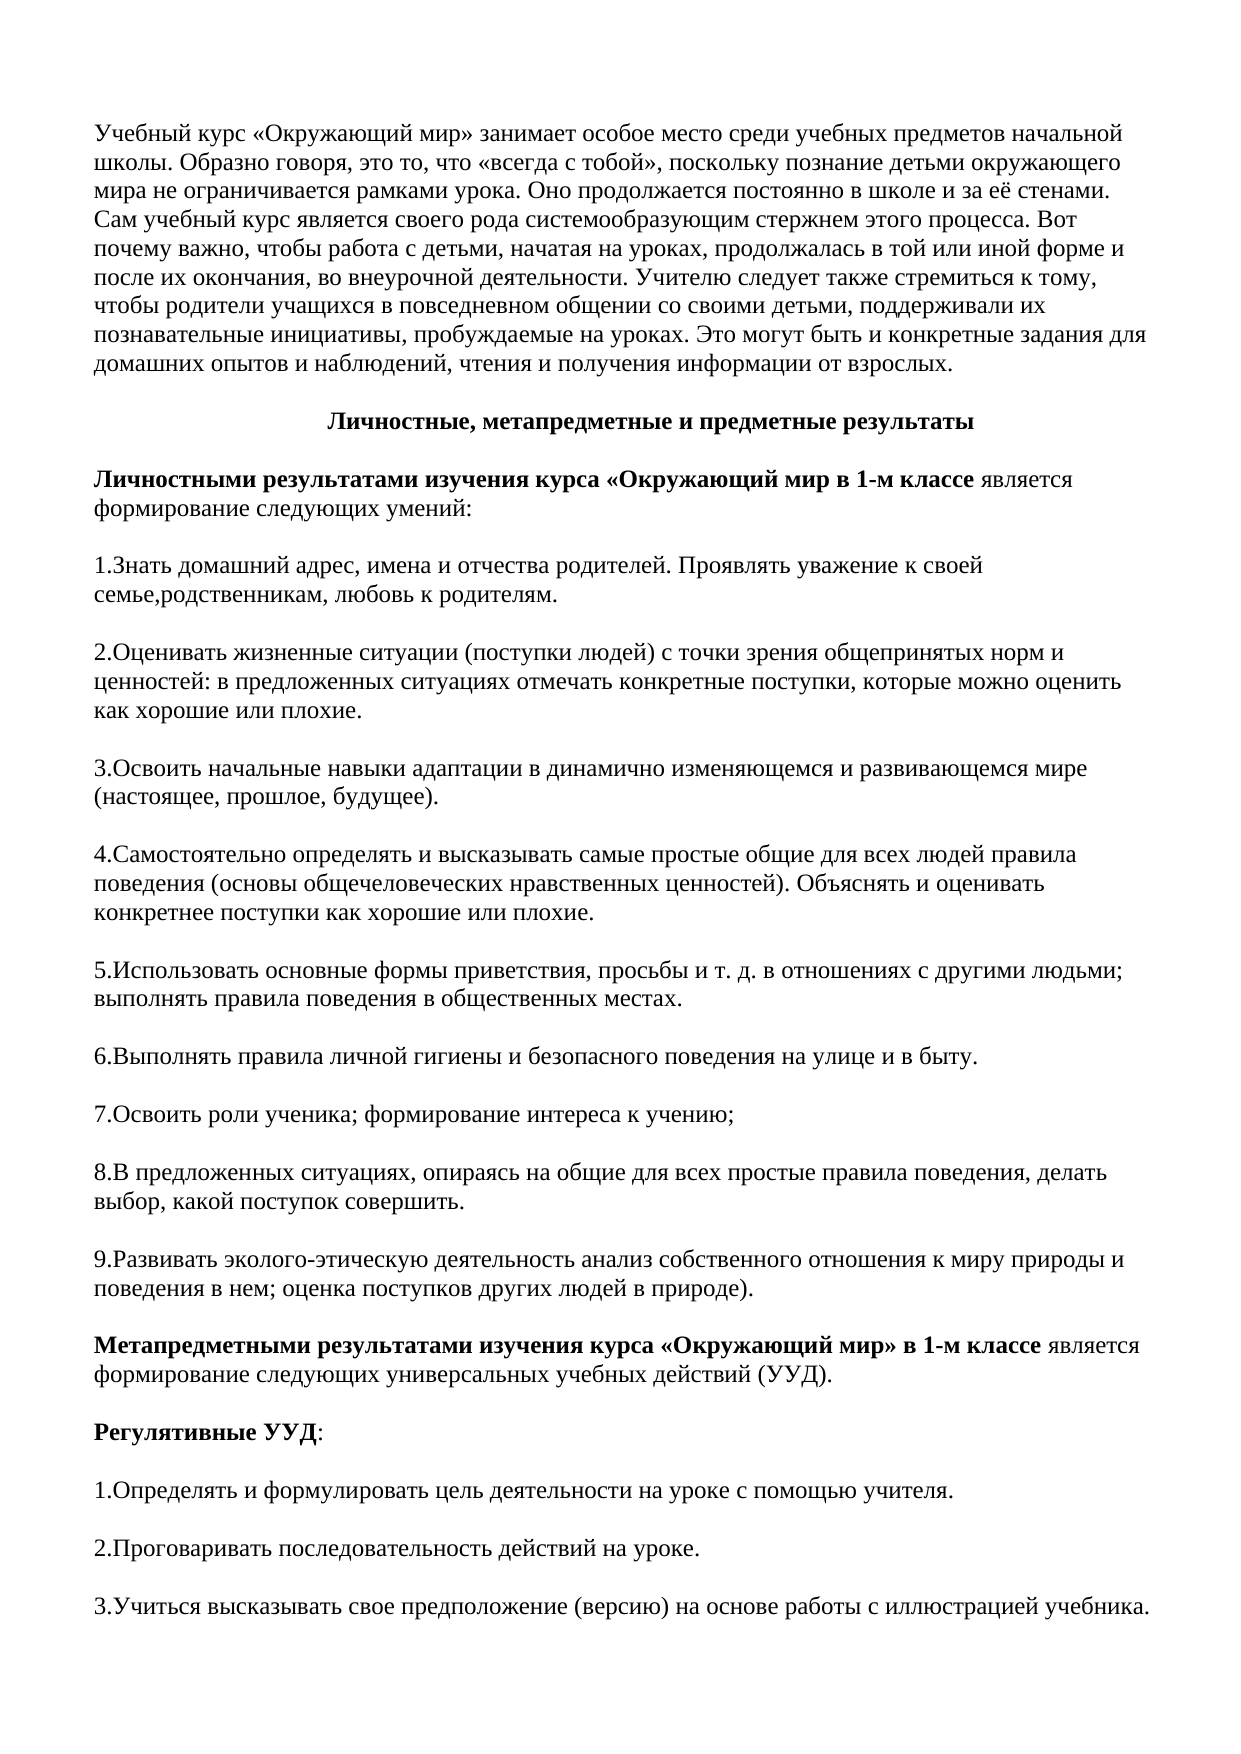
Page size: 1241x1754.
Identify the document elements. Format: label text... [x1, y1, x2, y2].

text Учебный курс «Окружающий мир» занимает особое место среди учебных предметов начальной школы. Образно говоря, это то, что «всегда с тобой», поскольку познание детьми окружающего мира не ограничивается рамками урока. Оно продолжается постоянно в школе и за её стенами. Сам учебный курс является своего рода системообразующим стержнем этого процесса. Вот почему важно, чтобы работа с детьми, начатая на уроках, продолжалась в той или иной форме и после их окончания, во внеурочной деятельности. Учителю следует также стремиться к тому, чтобы родители учащихся в повседневном общении со своими детьми, поддерживали их познавательные инициативы, пробуждаемые на уроках. Это могут быть и конкретные задания для домашних опытов и наблюдений, чтения и получения информации от взрослых. [94, 118, 1152, 377]
text 7.Освоить роли ученика; формирование интереса к учению; [94, 1099, 1152, 1128]
text 6.Выполнять правила личной гигиены и безопасного поведения на улице и в быту. [94, 1041, 1152, 1070]
text 4.Самостоятельно определять и высказывать самые простые общие для всех людей правила поведения (основы общечеловеческих нравственных ценностей). Объяснять и оценивать конкретнее поступки как хорошие или плохие. [94, 839, 1152, 926]
text Метапредметными результатами изучения курса «Окружающий мир» в 1-м классе является формирование следующих универсальных учебных действий (УУД). [94, 1331, 1152, 1388]
text 2.Проговаривать последовательность действий на уроке. [94, 1533, 1152, 1562]
text Личностными результатами изучения курса «Окружающий мир в 1-м классе является формирование следующих умений: [94, 464, 1152, 521]
text Личностные, метапредметные и предметные результаты [94, 406, 1152, 435]
text 1.Определять и формулировать цель деятельности на уроке с помощью учителя. [94, 1475, 1152, 1504]
text 5.Использовать основные формы приветствия, просьбы и т. д. в отношениях с другими людьми; выполнять правила поведения в общественных местах. [94, 955, 1152, 1012]
text 9.Развивать эколого-этическую деятельность анализ собственного отношения к миру природы и поведения в нем; оценка поступков других людей в природе). [94, 1244, 1152, 1301]
text 8.В предложенных ситуациях, опираясь на общие для всех простые правила поведения, делать выбор, какой поступок совершить. [94, 1157, 1152, 1215]
text 2.Оценивать жизненные ситуации (поступки людей) с точки зрения общепринятых норм и ценностей: в предложенных ситуациях отмечать конкретные поступки, которые можно оценить как хорошие или плохие. [94, 637, 1152, 723]
text 1.Знать домашний адрес, имена и отчества родителей. Проявлять уважение к своей семье,родственникам, любовь к родителям. [94, 551, 1152, 608]
text 3.Освоить начальные навыки адаптации в динамично изменяющемся и развивающемся мире (настоящее, прошлое, будущее). [94, 753, 1152, 810]
text 3.Учиться высказывать свое предположение (версию) на основе работы с иллюстрацией учебника. [94, 1591, 1152, 1620]
text Регулятивные УУД: [94, 1417, 1152, 1446]
